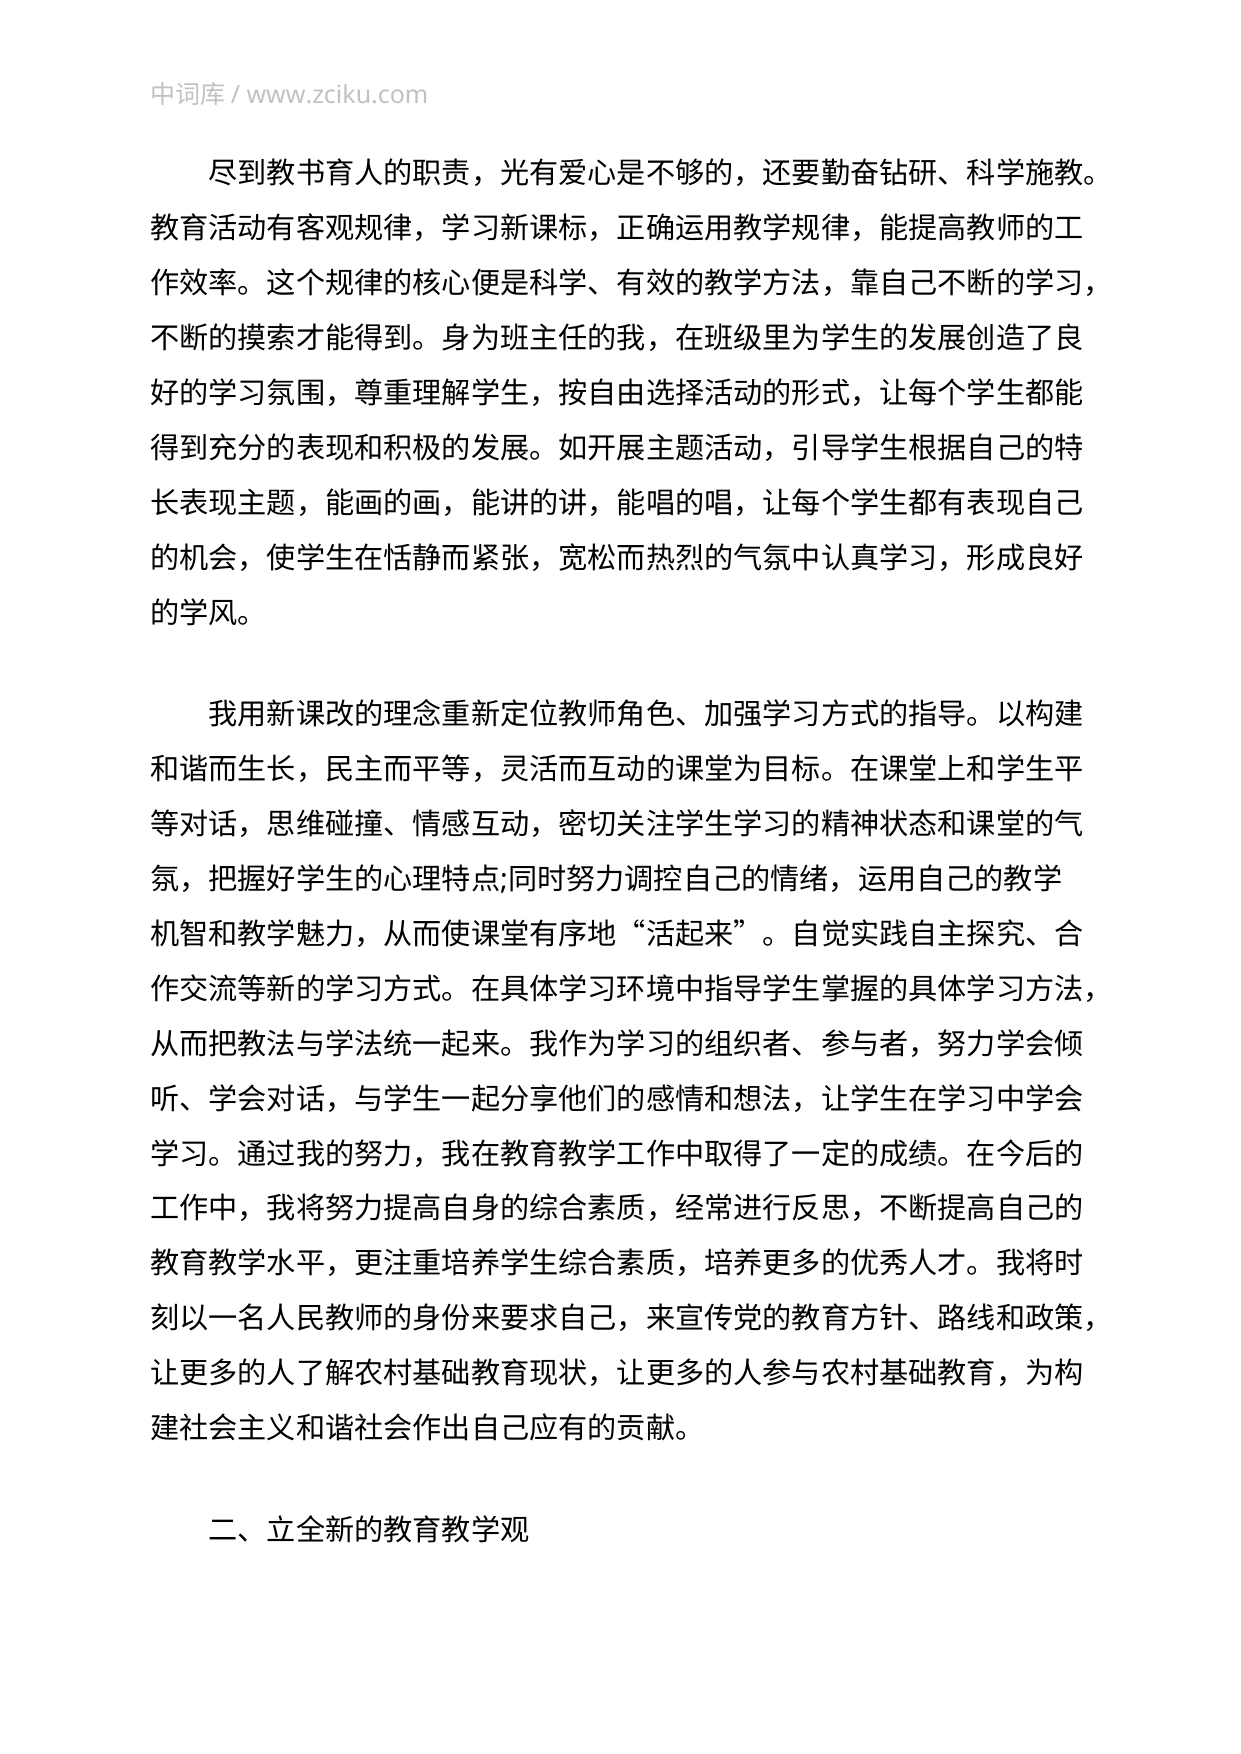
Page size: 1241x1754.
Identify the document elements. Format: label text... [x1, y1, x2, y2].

text 我用新课改的理念重新定位教师角色、加强学习方式的指导。以构建和谐而生长，民主而平等，灵活而互动的课堂为目标。在课堂上和学生平等对话，思维碰撞、情感互动，密切关注学生学习的精神状态和课堂的气氛，把握好学生的心理特点;同时努力调控自己的情绪，运用自己的教学机智和教学魅力，从而使课堂有序地“活起来”。自觉实践自主探究、合作交流等新的学习方式。在具体学习环境中指导学生掌握的具体学习方法，从而把教法与学法统一起来。我作为学习的组织者、参与者，努力学会倾听、学会对话，与学生一起分享他们的感情和想法，让学生在学习中学会学习。通过我的努力，我在教育教学工作中取得了一定的成绩。在今后的工作中，我将努力提高自身的综合素质，经常进行反思，不断提高自己的教育教学水平，更注重培养学生综合素质，培养更多的优秀人才。我将时刻以一名人民教师的身份来要求自己，来宣传党的教育方针、路线和政策，让更多的人了解农村基础教育现状，让更多的人参与农村基础教育，为构建社会主义和谐社会作出自己应有的贡献。 [150, 691, 1090, 1447]
text 尽到教书育人的职责，光有爱心是不够的，还要勤奋钻研、科学施教。教育活动有客观规律，学习新课标，正确运用教学规律，能提高教师的工作效率。这个规律的核心便是科学、有效的教学方法，靠自己不断的学习，不断的摸索才能得到。身为班主任的我，在班级里为学生的发展创造了良好的学习氛围，尊重理解学生，按自由选择活动的形式，让每个学生都能得到充分的表现和积极的发展。如开展主题活动，引导学生根据自己的特长表现主题，能画的画，能讲的讲，能唱的唱，让每个学生都有表现自己的机会，使学生在恬静而紧张，宽松而热烈的气氛中认真学习，形成良好的学风。 [150, 150, 1090, 631]
text 二、立全新的教育教学观 [150, 1506, 1090, 1549]
